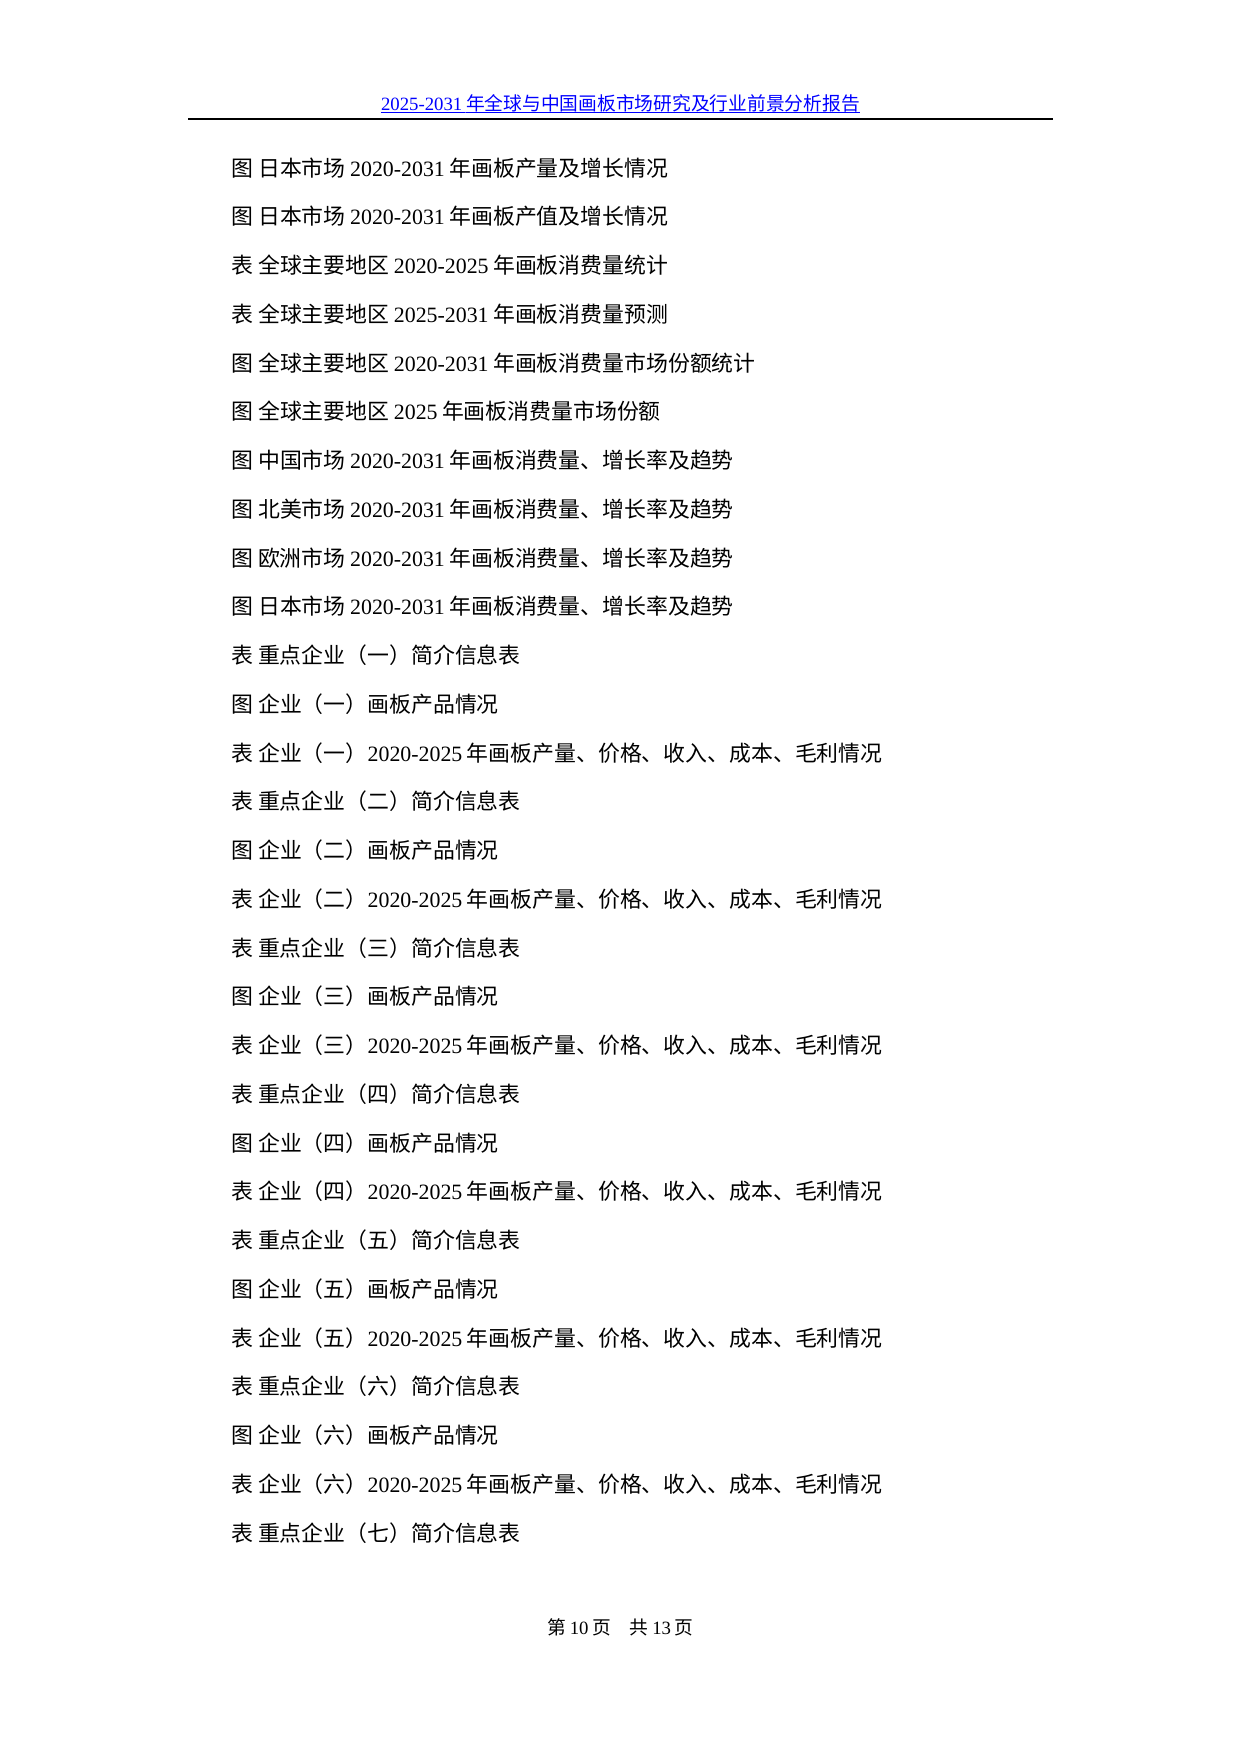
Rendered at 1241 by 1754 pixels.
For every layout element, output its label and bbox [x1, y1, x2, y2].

text [187, 150, 1053, 1548]
